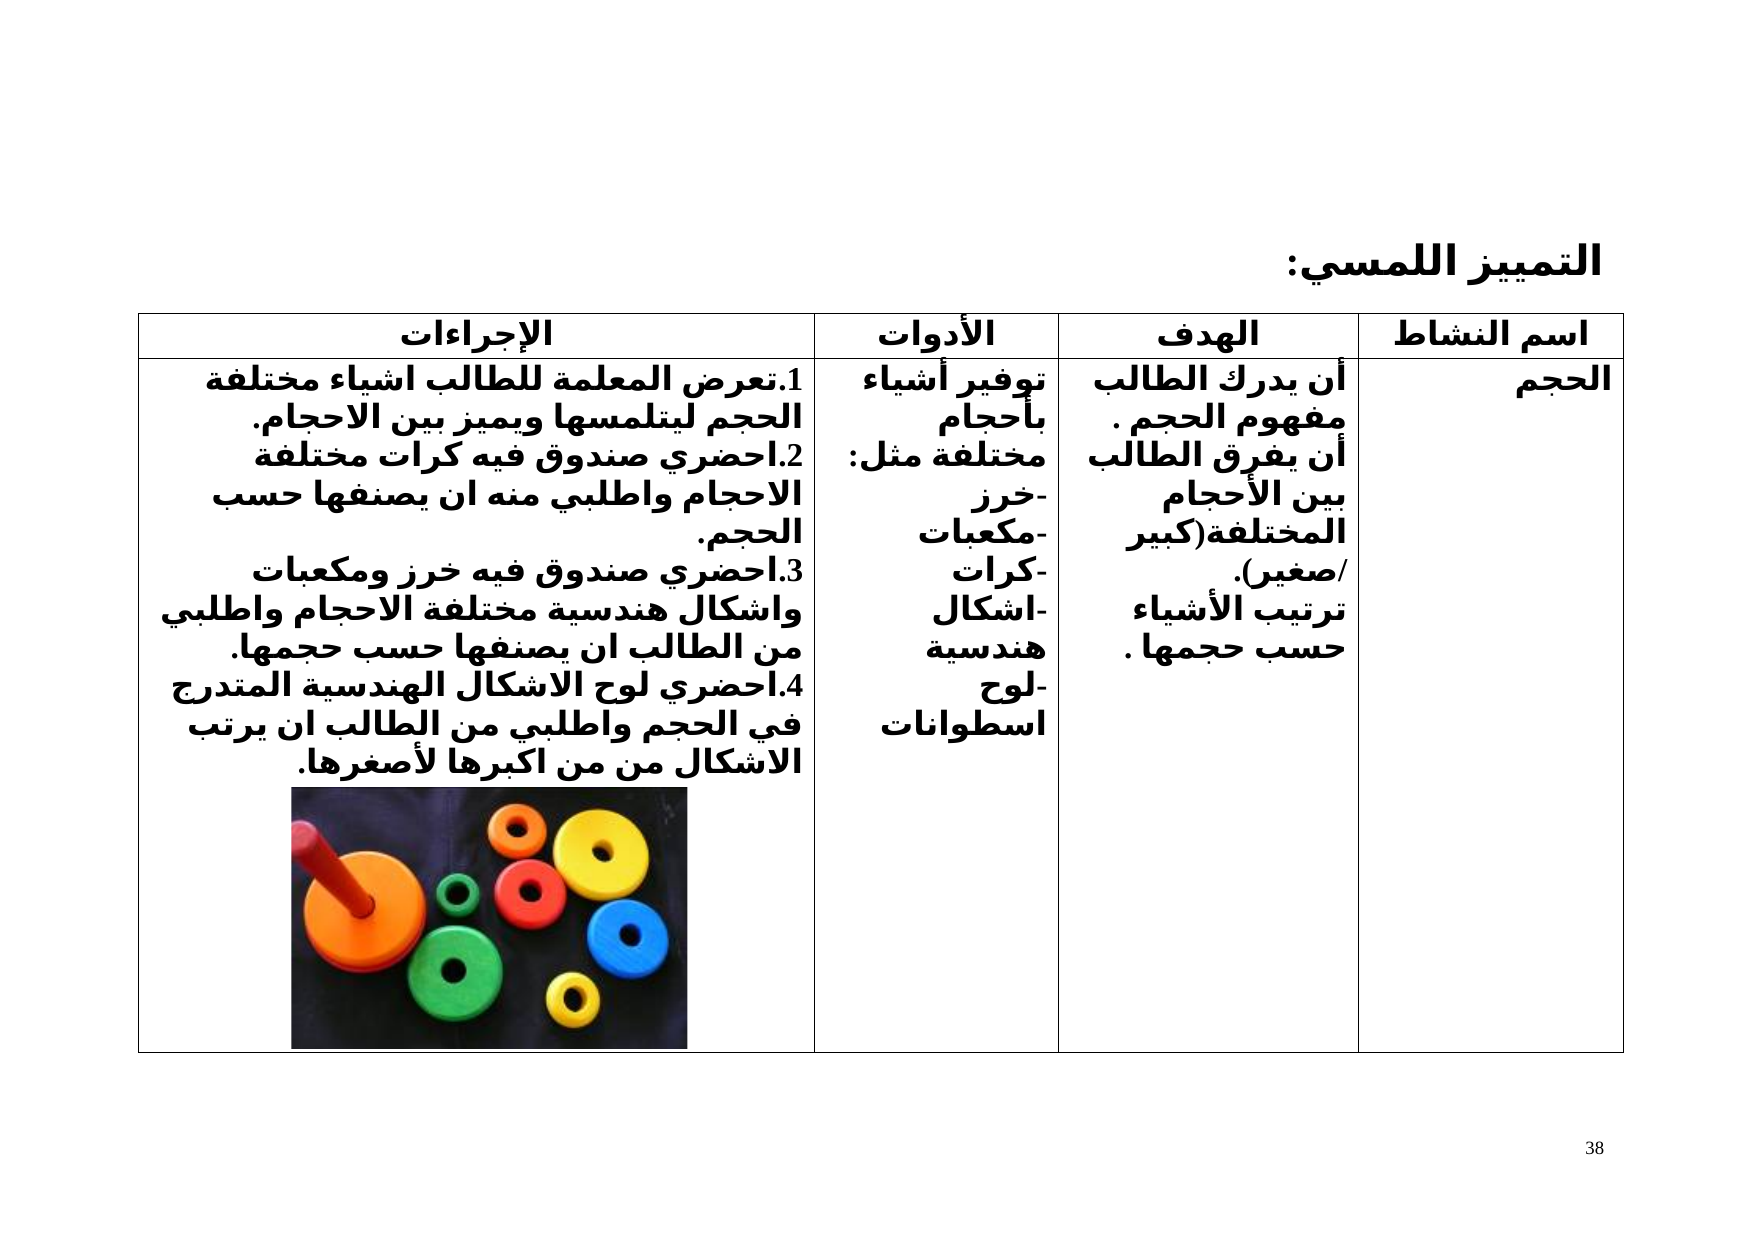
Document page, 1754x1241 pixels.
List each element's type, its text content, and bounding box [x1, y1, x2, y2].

table_cell أن يدرك الطالب مفهوم الحجم . أن يفرق الطالب بين الأحجام المختلفة(كبير /صغير). ترتيب الأشياء حسب حجمها . [1059, 359, 1358, 1052]
table_header الإجراءات [139, 314, 814, 358]
table_cell 1.تعرض المعلمة للطالب اشياء مختلفة الحجم ليتلمسها ويميز بين الاحجام. 2.احضري صندوق فيه كرات مختلفة الاحجام واطلبي منه ان يصنفها حسب الحجم. 3.احضري صندوق فيه خرز ومكعبات واشكال هندسية مختلفة الاحجام واطلبي من الطالب ان يصنفها حسب حجمها. 4.احضري لوح الاشكال الهندسية المتدرج في الحجم واطلبي من الطالب ان يرتب الاشكال من من اكبرها لأصغرها. [139, 359, 814, 1052]
table_cell الحجم [1359, 359, 1623, 1052]
table_header الهدف [1059, 314, 1358, 358]
table_header الأدوات [815, 314, 1058, 358]
table_cell توفير أشياء بأحجام مختلفة مثل: -خرز -مكعبات -كرات -اشكال هندسية -لوح اسطوانات [815, 359, 1058, 1052]
table_header اسم النشاط [1359, 314, 1623, 358]
picture [291, 787, 688, 1048]
text التمييز اللمسي: [150, 236, 1604, 284]
